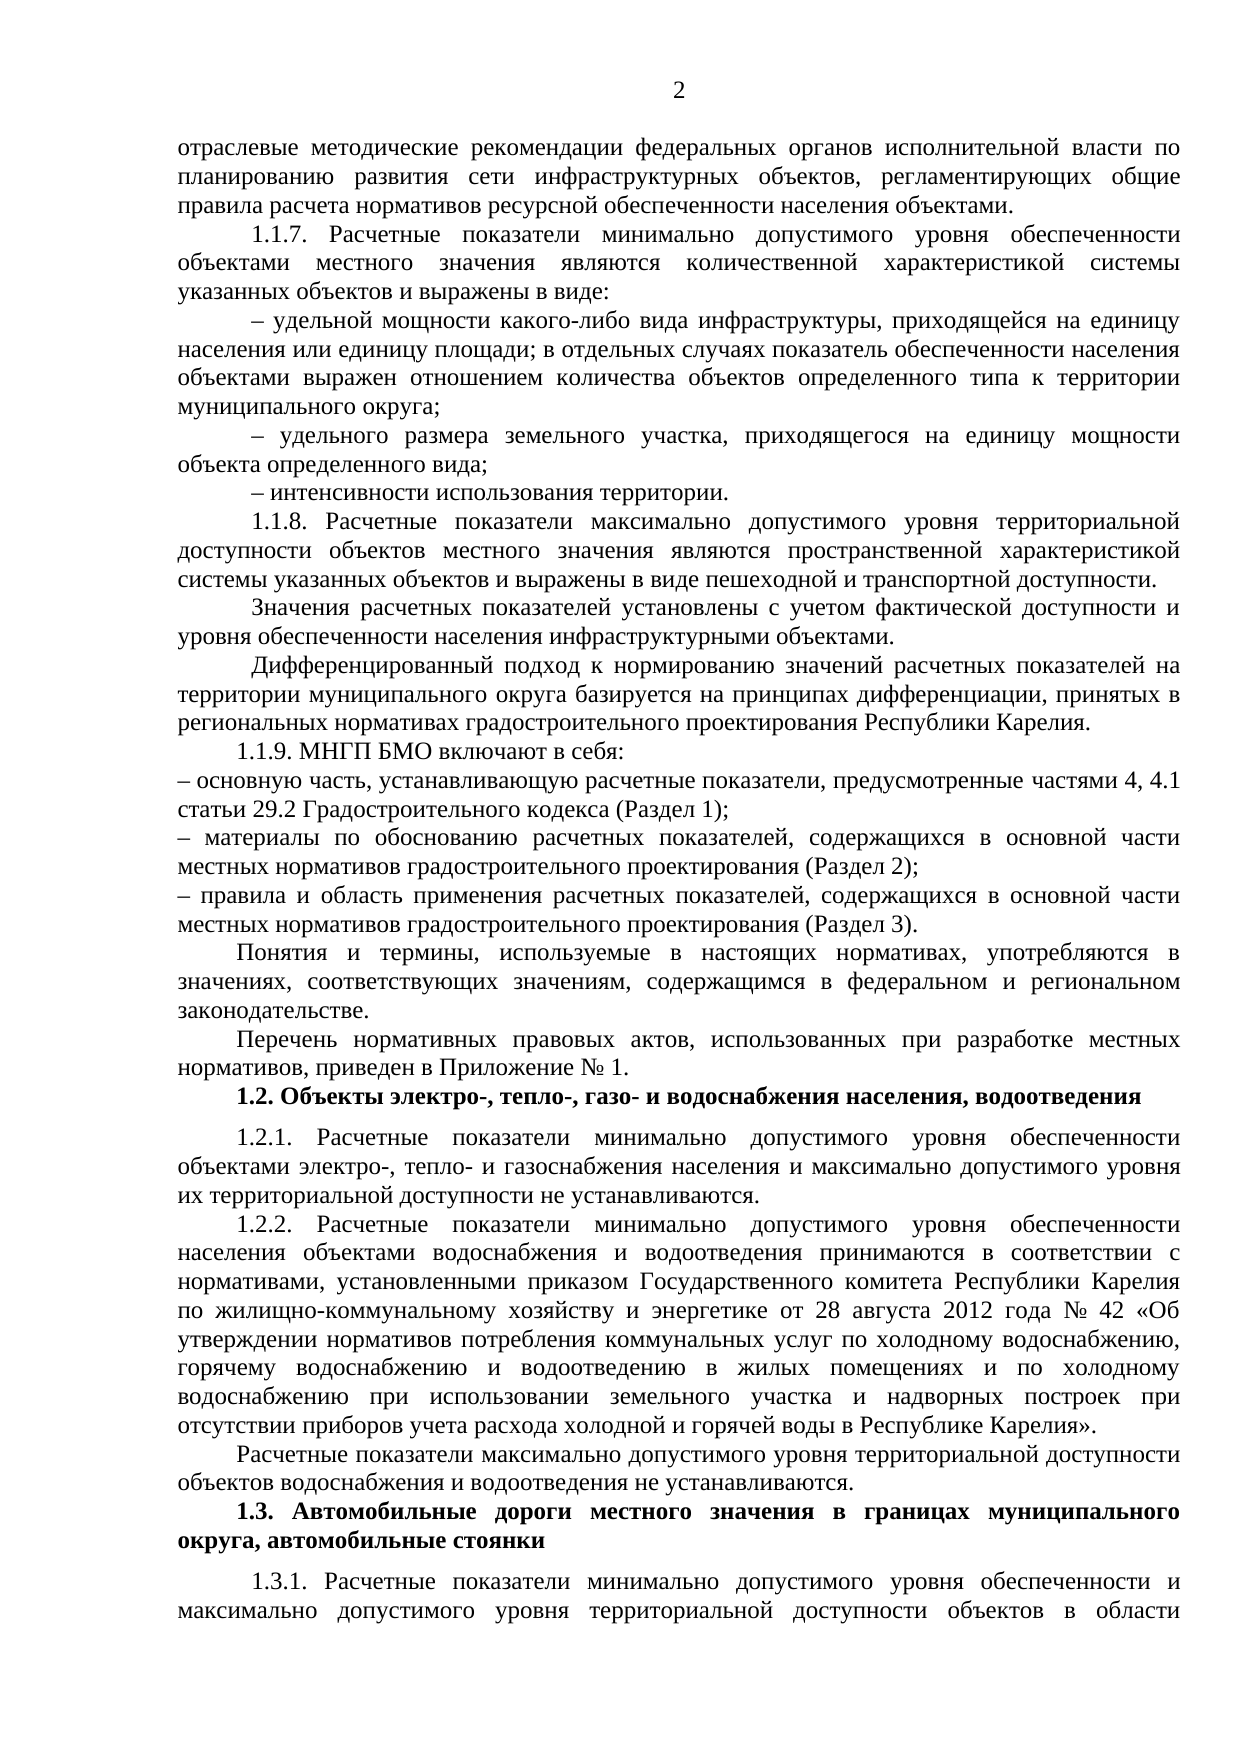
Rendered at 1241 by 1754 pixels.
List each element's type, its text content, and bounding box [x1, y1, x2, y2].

text 1.1.8. Расчетные показатели максимально допустимого уровня территориальной доступности объектов местного значения являются пространственной характеристикой системы указанных объектов и выражены в виде пешеходной и транспортной доступности. [177, 506, 1181, 592]
text – основную часть, устанавливающую расчетные показатели, предусмотренные частями 4, 4.1 статьи 29.2 Градостроительного кодекса (Раздел 1); [177, 765, 1181, 822]
text – удельной мощности какого-либо вида инфраструктуры, приходящейся на единицу населения или единицу площади; в отдельных случаях показатель обеспеченности населения объектами выражен отношением количества объектов определенного типа к территории муниципального округа; [177, 305, 1181, 420]
text Понятия и термины, используемые в настоящих нормативах, употребляются в значениях, соответствующих значениям, содержащимся в федеральном и региональном законодательстве. [177, 937, 1181, 1024]
text 1.1.9. МНГП БМО включают в себя: [177, 736, 1181, 765]
text Значения расчетных показателей установлены с учетом фактической доступности и уровня обеспеченности населения инфраструктурными объектами. [177, 592, 1181, 650]
text 1.2. Объекты электро-, тепло-, газо- и водоснабжения населения, водоотведения [177, 1081, 1181, 1110]
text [177, 132, 1181, 219]
text – удельного размера земельного участка, приходящегося на единицу мощности объекта определенного вида; [177, 420, 1181, 477]
text – правила и область применения расчетных показателей, содержащихся в основной части местных нормативов градостроительного проектирования (Раздел 3). [177, 880, 1181, 937]
text – интенсивности использования территории. [177, 477, 1181, 506]
text 1.1.7. Расчетные показатели минимально допустимого уровня обеспеченности объектами местного значения являются количественной характеристикой системы указанных объектов и выражены в виде: [177, 219, 1181, 305]
text Перечень нормативных правовых актов, использованных при разработке местных нормативов, приведен в Приложение № 1. [177, 1024, 1181, 1081]
text 1.3. Автомобильные дороги местного значения в границах муниципального округа, автомобильные стоянки [177, 1496, 1181, 1554]
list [177, 1566, 1181, 1624]
text Расчетные показатели максимально допустимого уровня территориальной доступности объектов водоснабжения и водоотведения не устанавливаются. [177, 1439, 1181, 1496]
text Дифференцированный подход к нормированию значений расчетных показателей на территории муниципального округа базируется на принципах дифференциации, принятых в региональных нормативах градостроительного проектирования Республики Карелия. [177, 650, 1181, 736]
text 1.2.1. Расчетные показатели минимально допустимого уровня обеспеченности объектами электро-, тепло- и газоснабжения населения и максимально допустимого уровня их территориальной доступности не устанавливаются. [177, 1122, 1181, 1209]
text 1.2.2. Расчетные показатели минимально допустимого уровня обеспеченности населения объектами водоснабжения и водоотведения принимаются в соответствии с нормативами, установленными приказом Государственного комитета Республики Карелия по жилищно-коммунальному хозяйству и энергетике от 28 августа 2012 года № 42 «Об утверждении нормативов потребления коммунальных услуг по холодному водоснабжению, горячему водоснабжению и водоотведению в жилых помещениях и по холодному водоснабжению при использовании земельного участка и надворных построек при отсутствии приборов учета расхода холодной и горячей воды в Республике Карелия». [177, 1209, 1181, 1439]
text – материалы по обоснованию расчетных показателей, содержащихся в основной части местных нормативов градостроительного проектирования (Раздел 2); [177, 822, 1181, 880]
